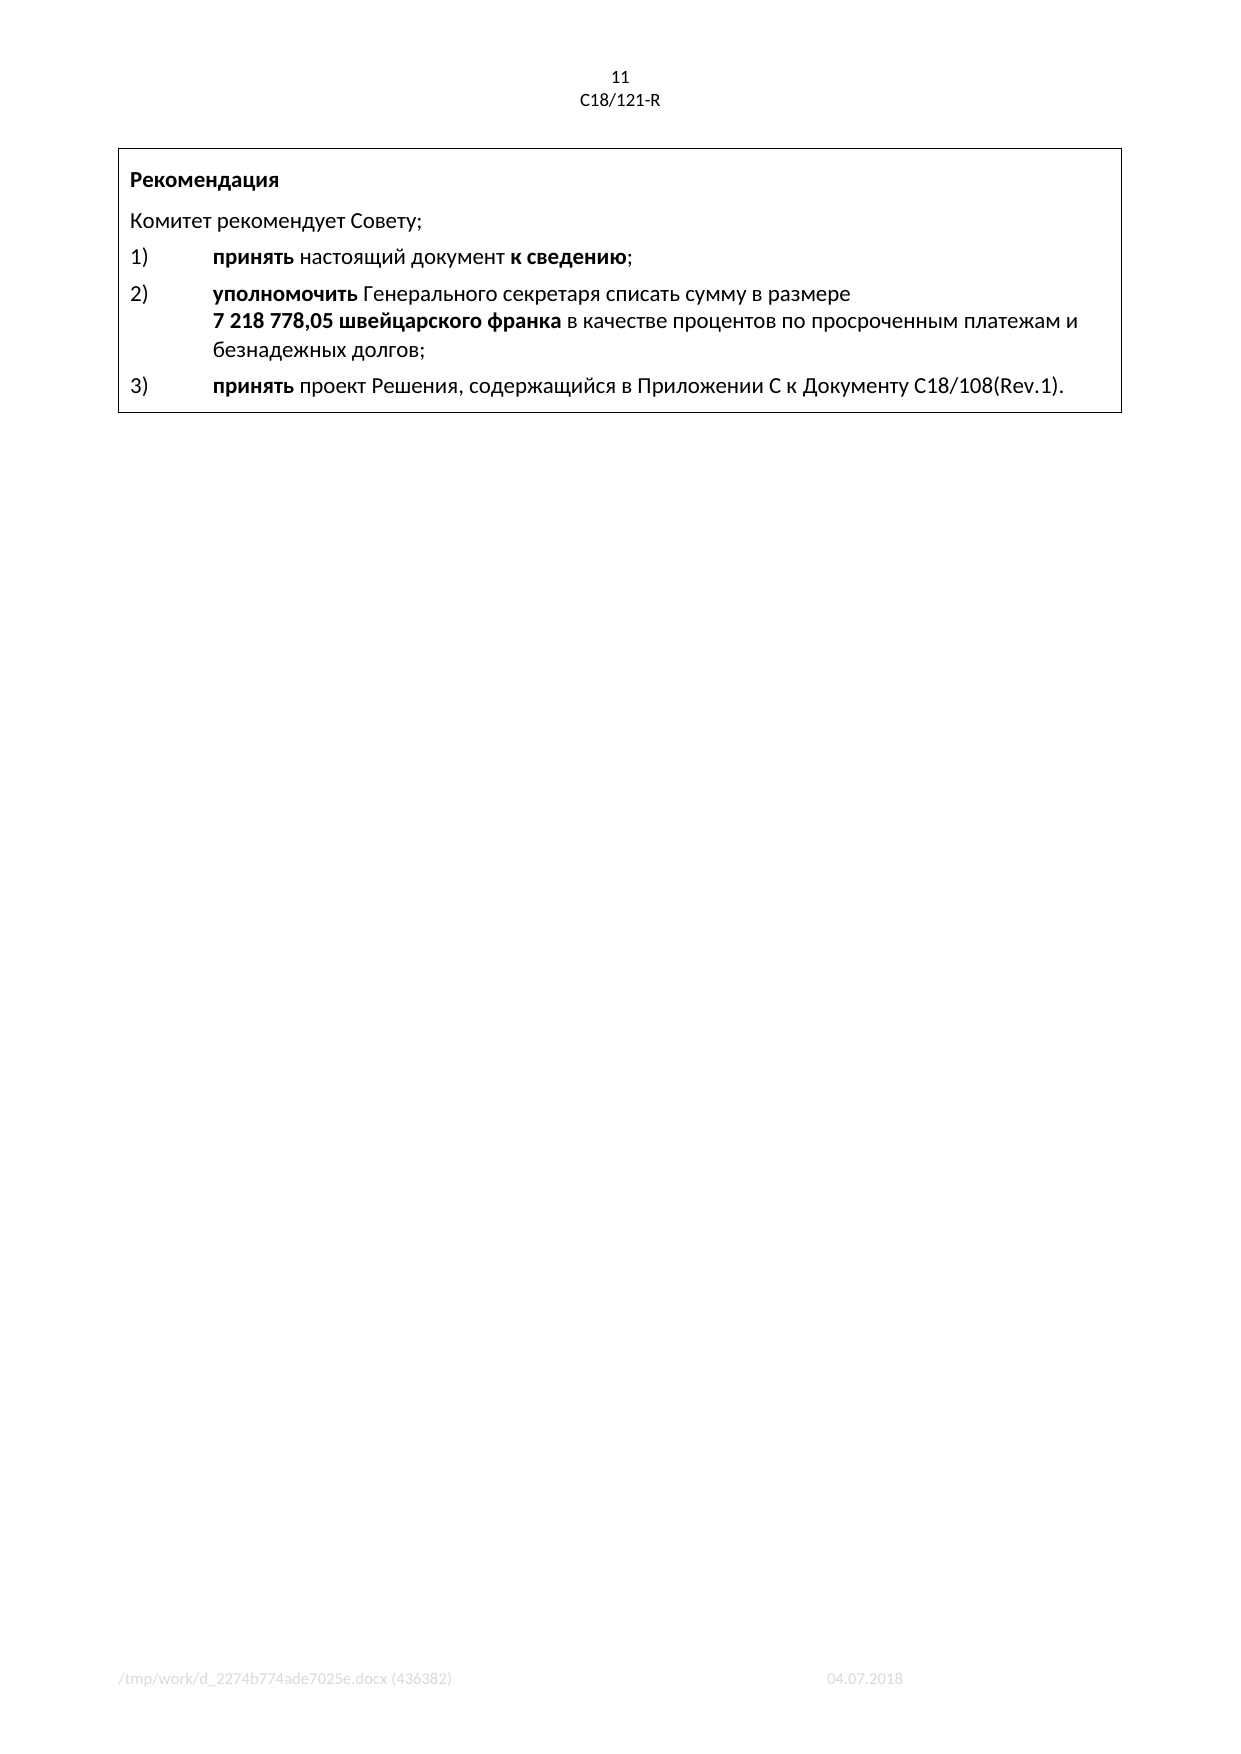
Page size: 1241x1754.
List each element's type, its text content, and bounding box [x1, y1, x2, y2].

table_header Рекомендация Комитет рекомендует Совету; 1) принять настоящий документ к сведению; 2) уполномочить Генерального секретаря списать сумму в размере 7 218 778,05 швейцарского франка в качестве процентов по просроченным платежам и безнадежных долгов; 3) принять проект Решения, содержащийся в Приложении C к Документу С18/108(Rev.1). [119, 149, 1121, 412]
